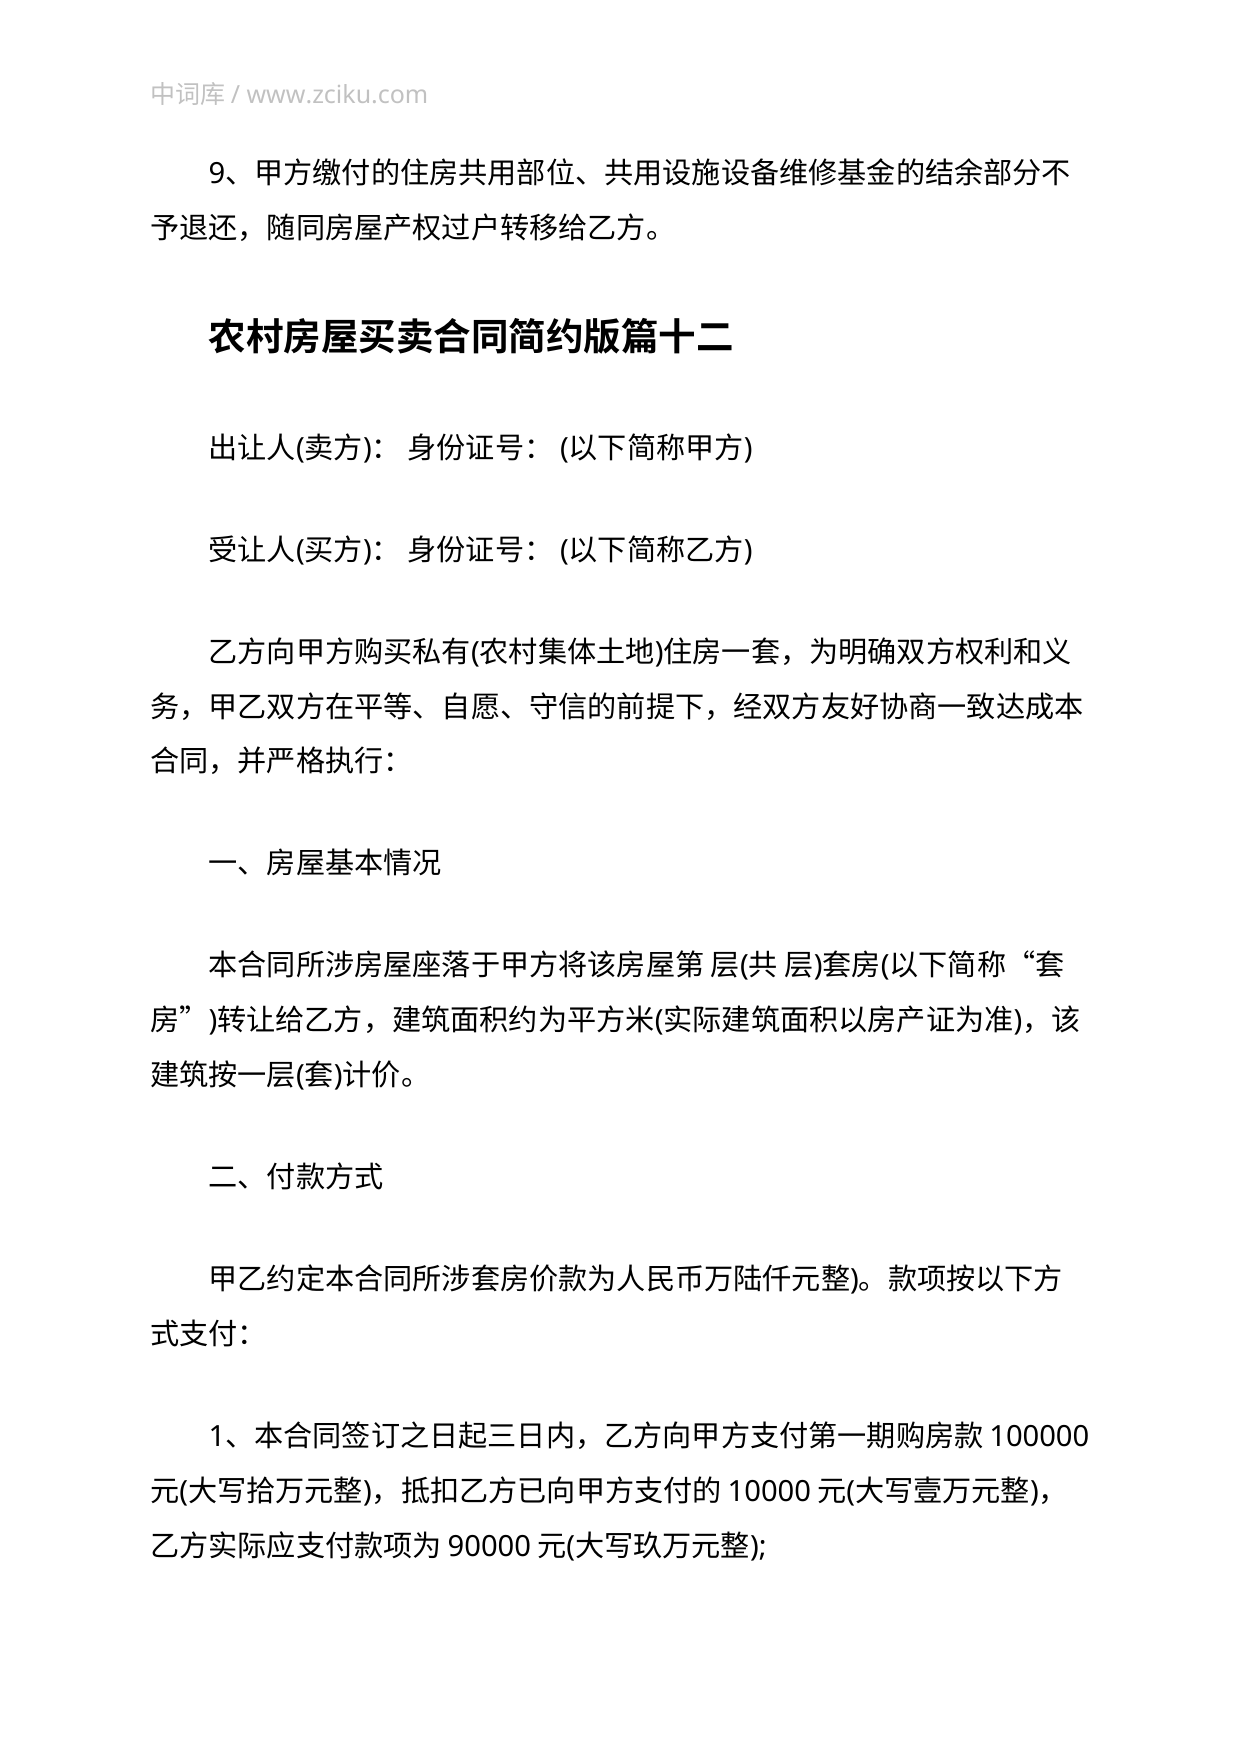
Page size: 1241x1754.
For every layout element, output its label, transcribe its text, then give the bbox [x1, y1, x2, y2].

text 一、房屋基本情况 [150, 840, 1090, 882]
text 受让人(买方)： 身份证号： (以下简称乙方) [150, 526, 1090, 568]
text 二、付款方式 [150, 1153, 1090, 1196]
text 甲乙约定本合同所涉套房价款为人民币万陆仟元整)。款项按以下方式支付： [150, 1255, 1090, 1353]
text 9、甲方缴付的住房共用部位、共用设施设备维修基金的结余部分不予退还，随同房屋产权过户转移给乙方。 [150, 150, 1090, 247]
text 出让人(卖方)： 身份证号： (以下简称甲方) [150, 424, 1090, 467]
text 1、本合同签订之日起三日内，乙方向甲方支付第一期购房款100000元(大写拾万元整)，抵扣乙方已向甲方支付的10000元(大写壹万元整)，乙方实际应支付款项为90000元(大写玖万元整); [150, 1412, 1090, 1564]
text 乙方向甲方购买私有(农村集体土地)住房一套，为明确双方权利和义务，甲乙双方在平等、自愿、守信的前提下，经双方友好协商一致达成本合同，并严格执行： [150, 628, 1090, 780]
text 本合同所涉房屋座落于甲方将该房屋第 层(共 层)套房(以下简称“套房”)转让给乙方，建筑面积约为平方米(实际建筑面积以房产证为准)，该建筑按一层(套)计价。 [150, 942, 1090, 1094]
text 农村房屋买卖合同简约版篇十二 [150, 307, 1090, 361]
